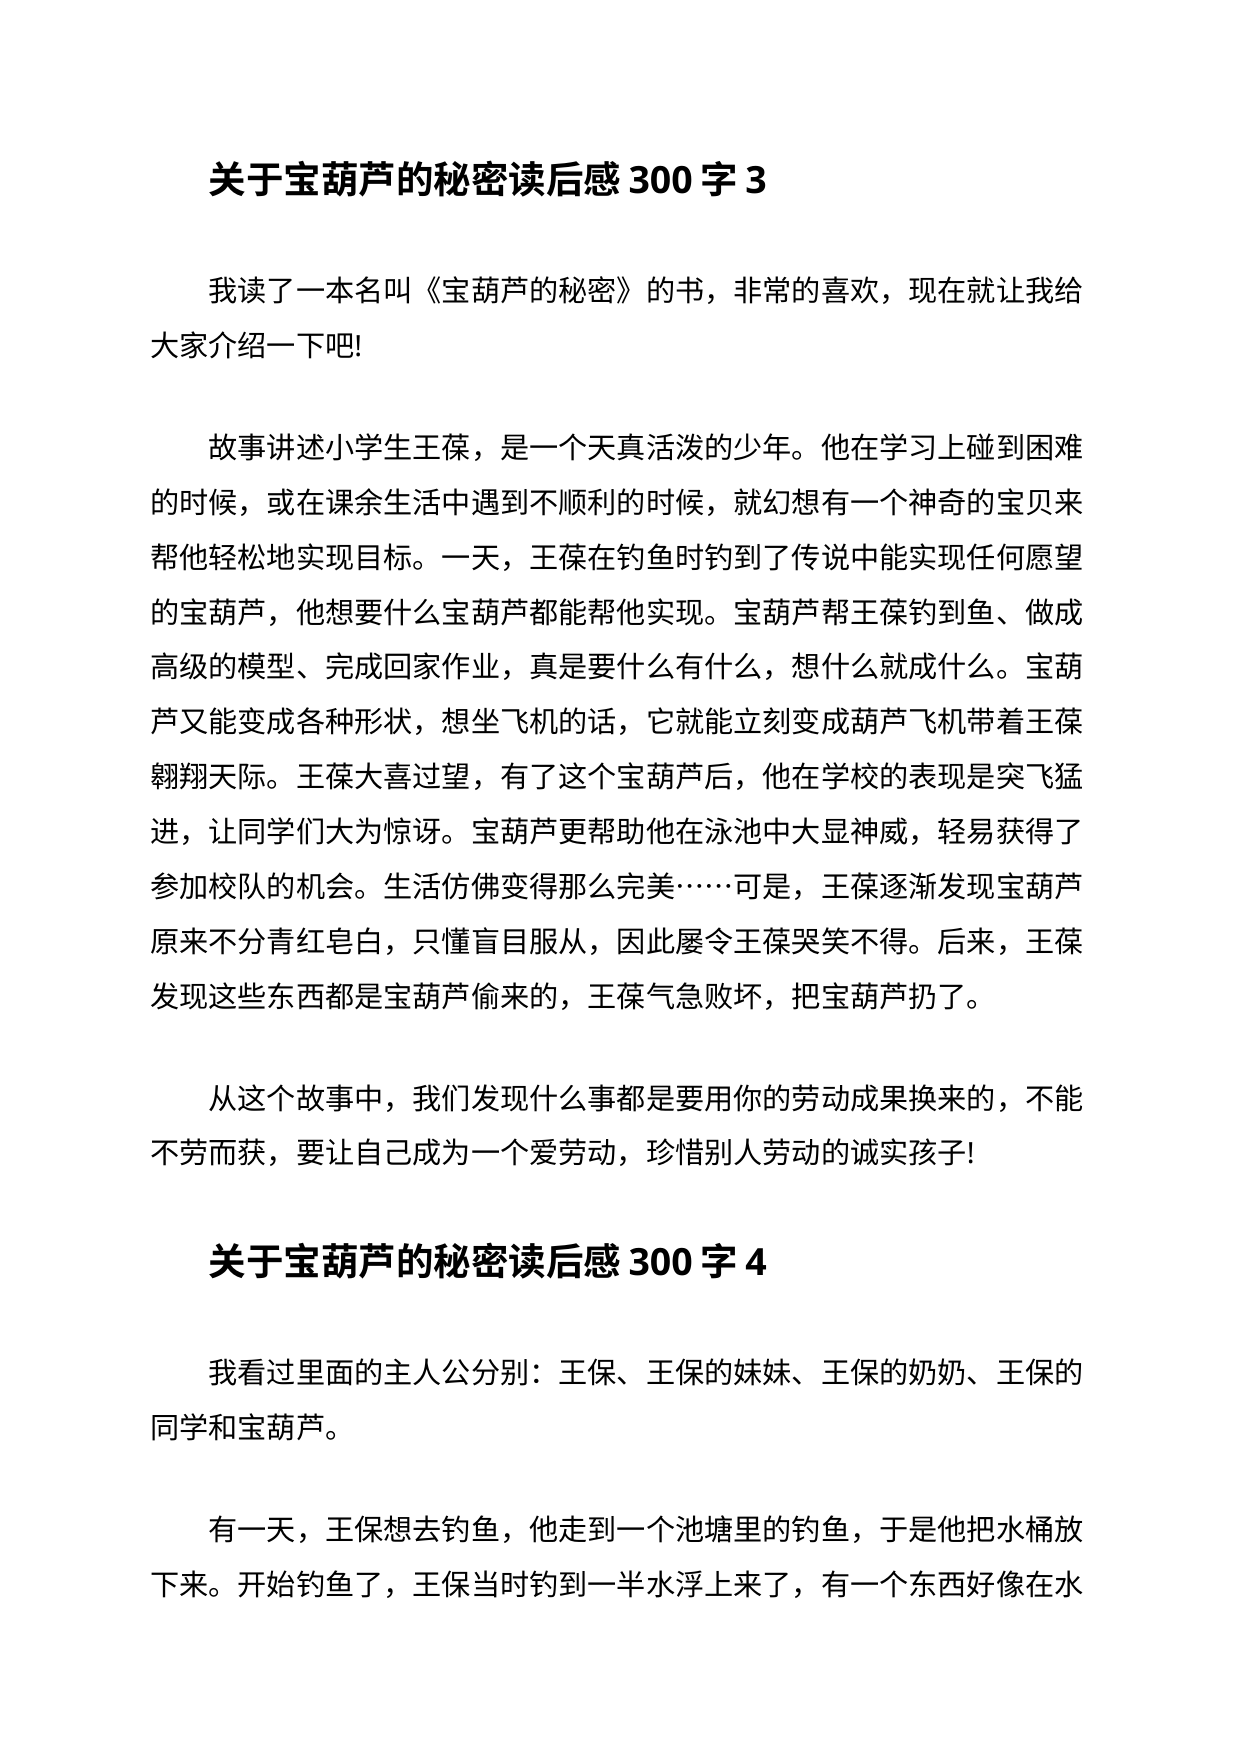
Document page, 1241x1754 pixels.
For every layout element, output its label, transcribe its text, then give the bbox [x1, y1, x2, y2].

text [150, 1506, 1090, 1603]
text 关于宝葫芦的秘密读后感300字3 [150, 150, 1090, 204]
text 我看过里面的主人公分别：王保、王保的妹妹、王保的奶奶、王保的同学和宝葫芦。 [150, 1350, 1090, 1447]
text 关于宝葫芦的秘密读后感300字4 [150, 1232, 1090, 1287]
text 我读了一本名叫《宝葫芦的秘密》的书，非常的喜欢，现在就让我给大家介绍一下吧! [150, 268, 1090, 365]
text 故事讲述小学生王葆，是一个天真活泼的少年。他在学习上碰到困难的时候，或在课余生活中遇到不顺利的时候，就幻想有一个神奇的宝贝来帮他轻松地实现目标。一天，王葆在钓鱼时钓到了传说中能实现任何愿望的宝葫芦，他想要什么宝葫芦都能帮他实现。宝葫芦帮王葆钓到鱼、做成高级的模型、完成回家作业，真是要什么有什么，想什么就成什么。宝葫芦又能变成各种形状，想坐飞机的话，它就能立刻变成葫芦飞机带着王葆翱翔天际。王葆大喜过望，有了这个宝葫芦后，他在学校的表现是突飞猛进，让同学们大为惊讶。宝葫芦更帮助他在泳池中大显神威，轻易获得了参加校队的机会。生活仿佛变得那么完美……可是，王葆逐渐发现宝葫芦原来不分青红皂白，只懂盲目服从，因此屡令王葆哭笑不得。后来，王葆发现这些东西都是宝葫芦偷来的，王葆气急败坏，把宝葫芦扔了。 [150, 424, 1090, 1016]
text 从这个故事中，我们发现什么事都是要用你的劳动成果换来的，不能不劳而获，要让自己成为一个爱劳动，珍惜别人劳动的诚实孩子! [150, 1075, 1090, 1172]
